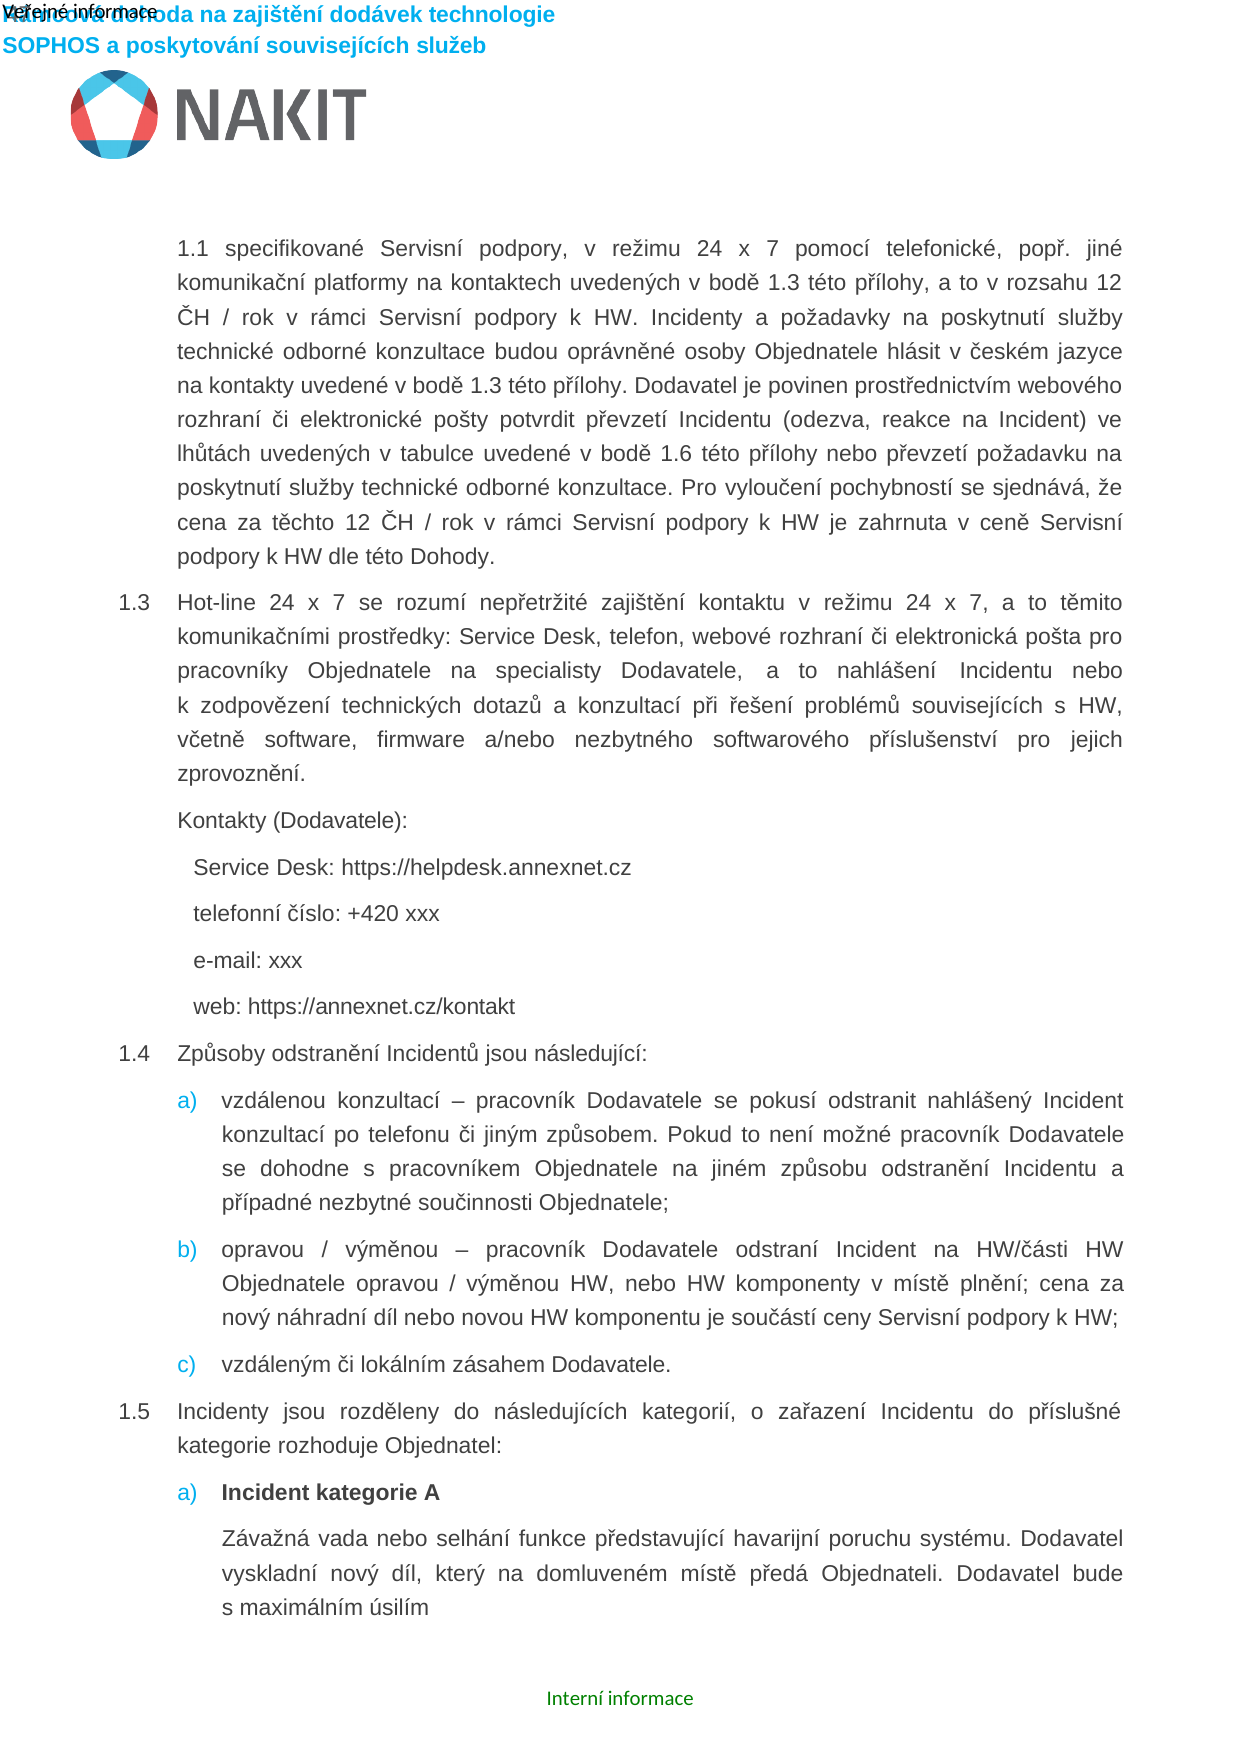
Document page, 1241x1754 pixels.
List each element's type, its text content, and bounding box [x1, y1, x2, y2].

text 1.1 specifikované Servisní podpory, v režimu 24 x 7 pomocí telefonické, popř. jiné komunikační platformy na kontaktech uvedených v bodě 1.3 této přílohy, a to v rozsahu 12 ČH / rok v rámci Servisní podpory k HW. Incidenty a požadavky na poskytnutí služby technické odborné konzultace budou oprávněné osoby Objednatele hlásit v českém jazyce na kontakty uvedené v bodě 1.3 této přílohy. Dodavatel je povinen prostřednictvím webového rozhraní či elektronické pošty potvrdit převzetí Incidentu (odezva, reakce na Incident) ve lhůtách uvedených v tabulce uvedené v bodě 1.6 této přílohy nebo převzetí požadavku na poskytnutí služby technické odborné konzultace. Pro vyloučení pochybností se sjednává, že cena za těchto 12 ČH / rok v rámci Servisní podpory k HW je zahrnuta v ceně Servisní podpory k HW dle této Dohody. [177, 235, 1123, 569]
picture [70, 70, 367, 159]
text Service Desk: https://helpdesk.annexnet.cz telefonní číslo: +420 xxx [193, 854, 632, 926]
list vzdáleným či lokálním zásahem Dodavatele. [177, 1351, 1163, 1377]
text Závažná vada nebo selhání funkce představující havarijní poruchu systému. Dodavatel vyskladní nový díl, který na domluveném místě předá Objednateli. Dodavatel bude s maximálním úsilím [222, 1525, 1124, 1620]
subtitle Incident kategorie A [177, 1478, 1163, 1505]
list vzdálenou konzultací – pracovník Dodavatele se pokusí odstranit nahlášený Incident konzultací po telefonu či jiným způsobem. Pokud to není možné pracovník Dodavatele se dohodne s pracovníkem Objednatele na jiném způsobu odstranění Incidentu a případné nezbytné součinnosti Objednatele; [177, 1087, 1124, 1216]
list opravou / výměnou – pracovník Dodavatele odstraní Incident na HW/části HW Objednatele opravou / výměnou HW, nebo HW komponenty v místě plnění; cena za nový náhradní díl nebo novou HW komponentu je součástí ceny Servisní podpory k HW; [177, 1236, 1124, 1331]
list Způsoby odstranění Incidentů jsou následující: [118, 1040, 1163, 1066]
list Incidenty jsou rozděleny do následujících kategorií, o zařazení Incidentu do příslušné kategorie rozhoduje Objednatel: [118, 1398, 1122, 1458]
text web: https://annexnet.cz/kontakt [193, 993, 1163, 1020]
text e-mail: xxx [193, 947, 1163, 973]
list Hot-line 24 x 7 se rozumí nepřetržité zajištění kontaktu v režimu 24 x 7, a to těmito komunikačními prostředky: Service Desk, telefon, webové rozhraní či elektronická pošta pro pracovníky Objednatele na specialisty Dodavatele, a to nahlášení Incidentu nebo k zodpovězení technických dotazů a konzultací při řešení problémů souvisejících s HW, včetně software, firmware a/nebo nezbytného softwarového příslušenství pro jejich zprovoznění. [118, 589, 1123, 786]
text Kontakty (Dodavatele): [177, 807, 1163, 833]
